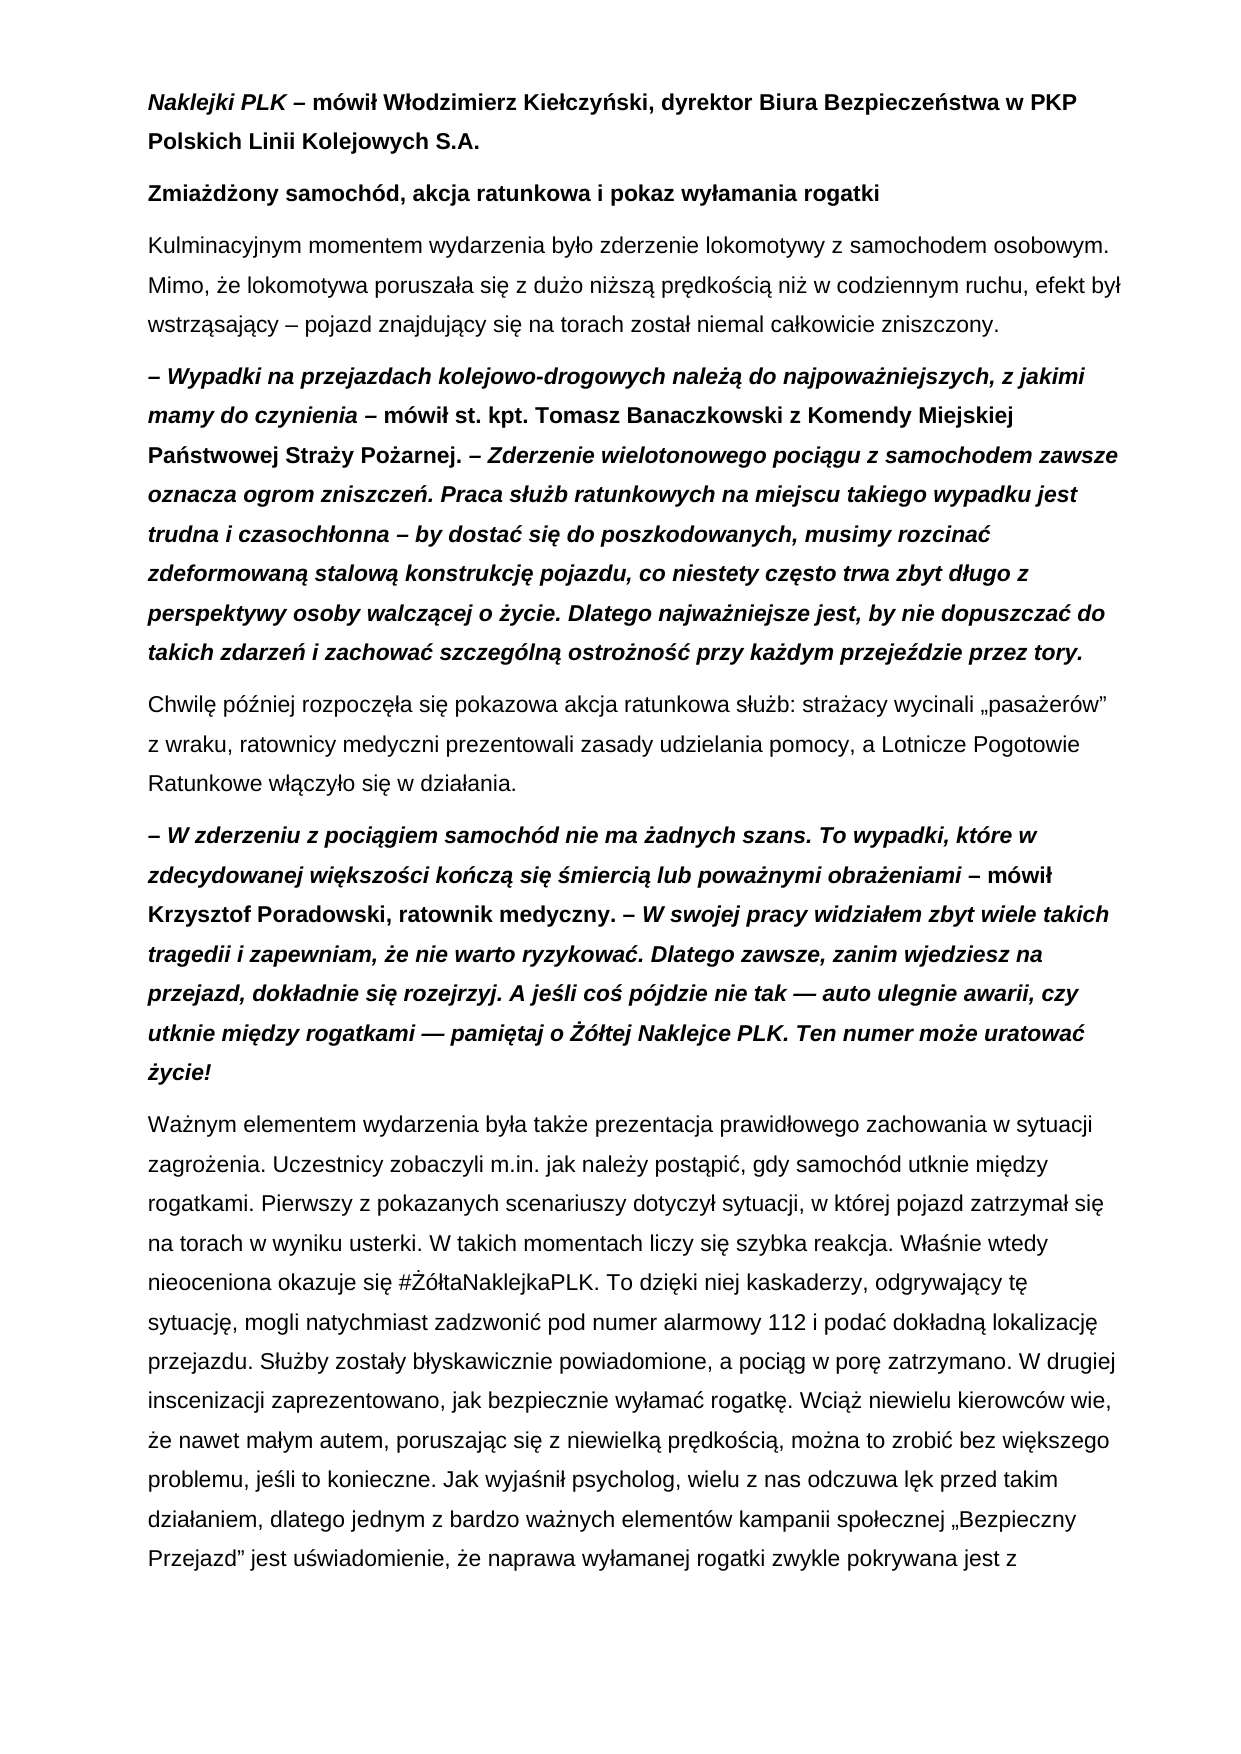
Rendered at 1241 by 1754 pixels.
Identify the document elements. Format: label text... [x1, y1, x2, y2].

text Kulminacyjnym momentem wydarzenia było zderzenie lokomotywy z samochodem osobowym. Mimo, że lokomotywa poruszała się z dużo niższą prędkością niż w codziennym ruchu, efekt był wstrząsający – pojazd znajdujący się na torach został niemal całkowicie zniszczony. [148, 232, 1122, 337]
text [148, 89, 1122, 154]
subtitle Zmiażdżony samochód, akcja ratunkowa i pokaz wyłamania rogatki [148, 180, 1122, 206]
text Chwilę później rozpoczęła się pokazowa akcja ratunkowa służb: strażacy wycinali „pasażerów” z wraku, ratownicy medyczni prezentowali zasady udzielania pomocy, a Lotnicze Pogotowie Ratunkowe włączyło się w działania. [148, 691, 1122, 797]
text – Wypadki na przejazdach kolejowo-drogowych należą do najpoważniejszych, z jakimi mamy do czynienia – mówił st. kpt. Tomasz Banaczkowski z Komendy Miejskiej Państwowej Straży Pożarnej. – Zderzenie wielotonowego pociągu z samochodem zawsze oznacza ogrom zniszczeń. Praca służb ratunkowych na miejscu takiego wypadku jest trudna i czasochłonna – by dostać się do poszkodowanych, musimy rozcinać zdeformowaną stalową konstrukcję pojazdu, co niestety często trwa zbyt długo z perspektywy osoby walczącej o życie. Dlatego najważniejsze jest, by nie dopuszczać do takich zdarzeń i zachować szczególną ostrożność przy każdym przejeździe przez tory. [148, 363, 1122, 666]
text – W zderzeniu z pociągiem samochód nie ma żadnych szans. To wypadki, które w zdecydowanej większości kończą się śmiercią lub poważnymi obrażeniami – mówił Krzysztof Poradowski, ratownik medyczny. – W swojej pracy widziałem zbyt wiele takich tragedii i zapewniam, że nie warto ryzykować. Dlatego zawsze, zanim wjedziesz na przejazd, dokładnie się rozejrzyj. A jeśli coś pójdzie nie tak — auto ulegnie awarii, czy utknie między rogatkami — pamiętaj o Żółtej Naklejce PLK. Ten numer może uratować życie! [148, 822, 1122, 1086]
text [148, 1111, 1122, 1572]
